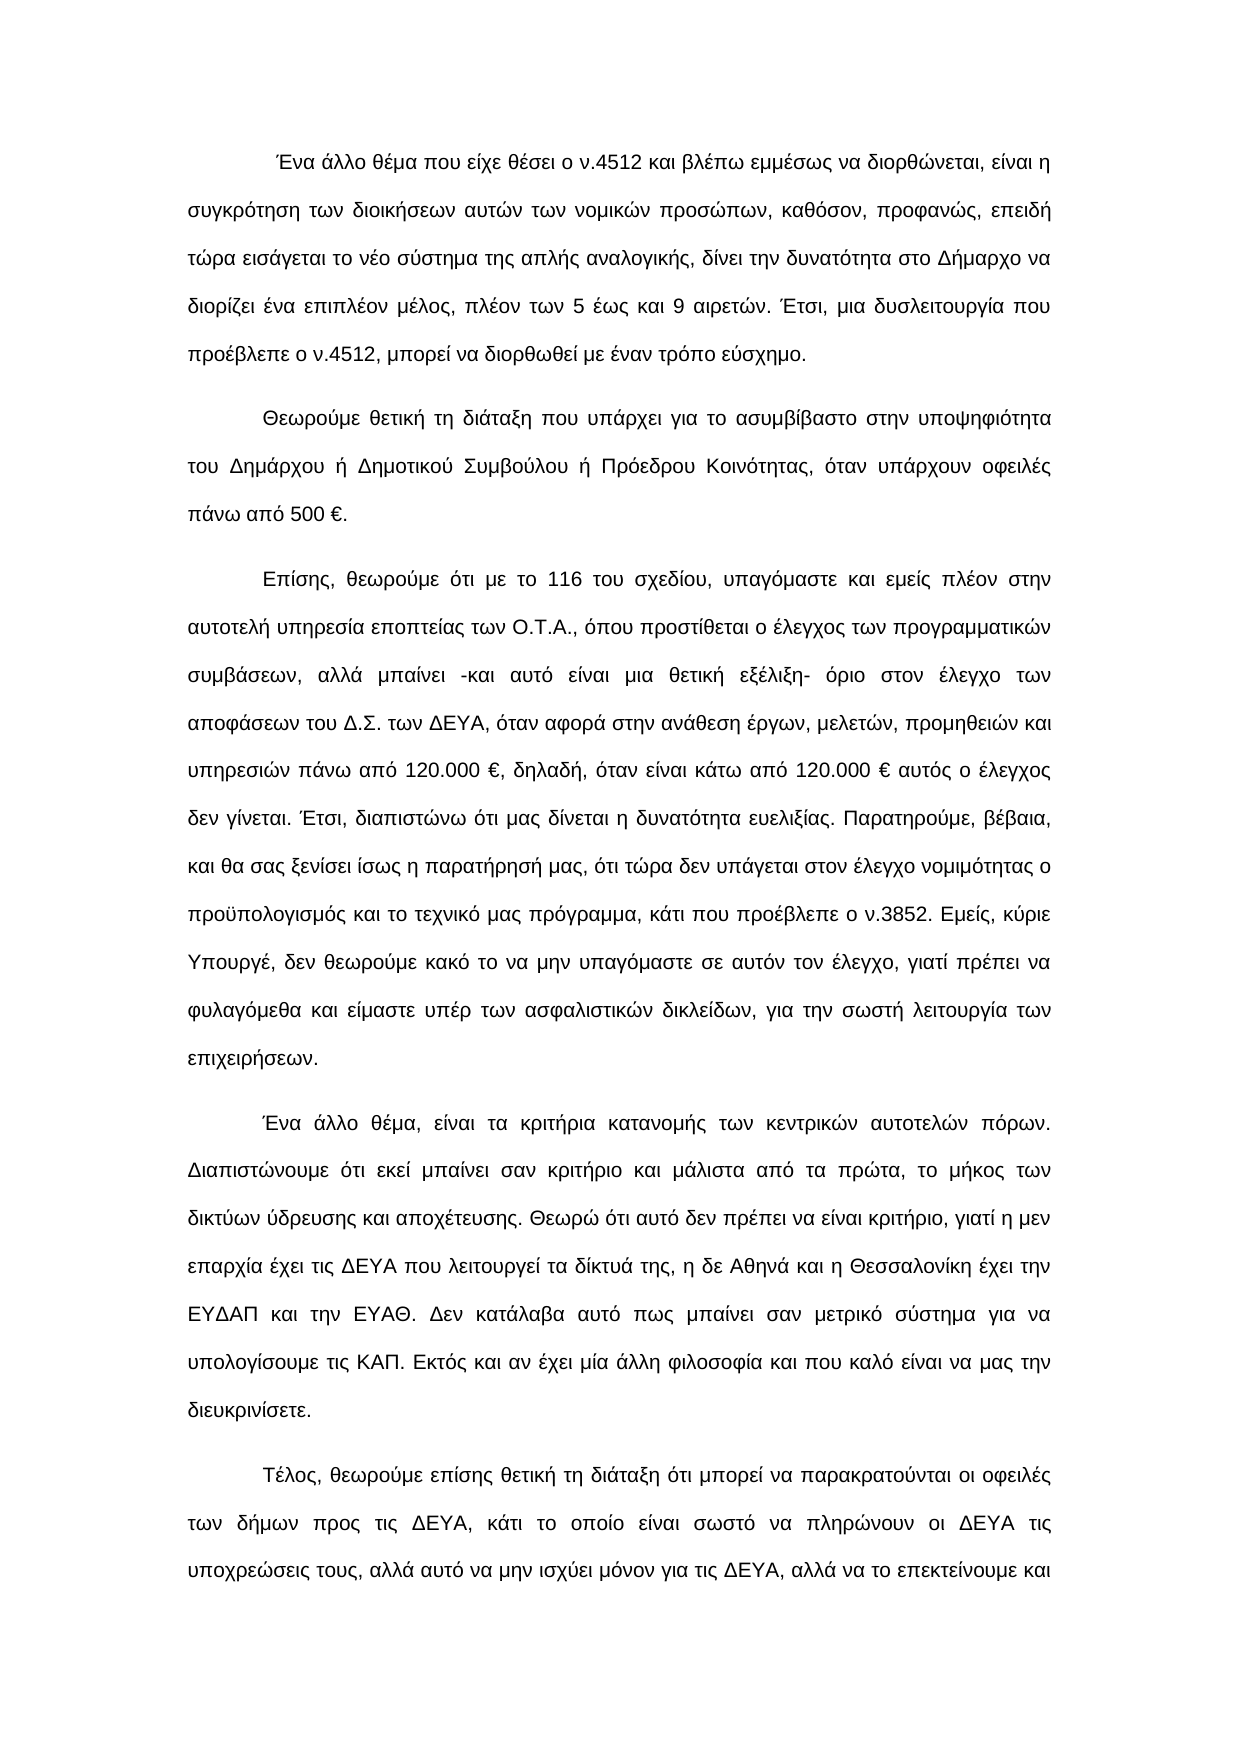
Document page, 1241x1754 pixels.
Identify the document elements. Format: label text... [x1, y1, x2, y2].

text Ένα άλλο θέμα, είναι τα κριτήρια κατανομής των κεντρικών αυτοτελών πόρων. Διαπιστώνουμε ότι εκεί μπαίνει σαν κριτήριο και μάλιστα από τα πρώτα, το μήκος των δικτύων ύδρευσης και αποχέτευσης. Θεωρώ ότι αυτό δεν πρέπει να είναι κριτήριο, γιατί η μεν επαρχία έχει τις ΔΕΥΑ που λειτουργεί τα δίκτυά της, η δε Αθηνά και η Θεσσαλονίκη έχει την ΕΥΔΑΠ και την ΕΥΑΘ. Δεν κατάλαβα αυτό πως μπαίνει σαν μετρικό σύστημα για να υπολογίσουμε τις ΚΑΠ. Εκτός και αν έχει μία άλλη φιλοσοφία και που καλό είναι να μας την διευκρινίσετε. [187, 1110, 1053, 1422]
text Ένα άλλο θέμα που είχε θέσει ο ν.4512 και βλέπω εμμέσως να διορθώνεται, είναι η συγκρότηση των διοικήσεων αυτών των νομικών προσώπων, καθόσον, προφανώς, επειδή τώρα εισάγεται το νέο σύστημα της απλής αναλογικής, δίνει την δυνατότητα στο Δήμαρχο να διορίζει ένα επιπλέον μέλος, πλέον των 5 έως και 9 αιρετών. Έτσι, μια δυσλειτουργία που προέβλεπε ο ν.4512, μπορεί να διορθωθεί με έναν τρόπο εύσχημο. [187, 150, 1053, 366]
text Επίσης, θεωρούμε ότι με το 116 του σχεδίου, υπαγόμαστε και εμείς πλέον στην αυτοτελή υπηρεσία εποπτείας των Ο.Τ.Α., όπου προστίθεται ο έλεγχος των προγραμματικών συμβάσεων, αλλά μπαίνει -και αυτό είναι μια θετική εξέλιξη- όριο στον έλεγχο των αποφάσεων του Δ.Σ. των ΔΕΥΑ, όταν αφορά στην ανάθεση έργων, μελετών, προμηθειών και υπηρεσιών πάνω από 120.000 €, δηλαδή, όταν είναι κάτω από 120.000 € αυτός ο έλεγχος δεν γίνεται. Έτσι, διαπιστώνω ότι μας δίνεται η δυνατότητα ευελιξίας. Παρατηρούμε, βέβαια, και θα σας ξενίσει ίσως η παρατήρησή μας, ότι τώρα δεν υπάγεται στον έλεγχο νομιμότητας ο προϋπολογισμός και το τεχνικό μας πρόγραμμα, κάτι που προέβλεπε ο ν.3852. Εμείς, κύριε Υπουργέ, δεν θεωρούμε κακό το να μην υπαγόμαστε σε αυτόν τον έλεγχο, γιατί πρέπει να φυλαγόμεθα και είμαστε υπέρ των ασφαλιστικών δικλείδων, για την σωστή λειτουργία των επιχειρήσεων. [187, 567, 1053, 1070]
text Θεωρούμε θετική τη διάταξη που υπάρχει για το ασυμβίβαστο στην υποψηφιότητα του Δημάρχου ή Δημοτικού Συμβούλου ή Πρόεδρου Κοινότητας, όταν υπάρχουν οφειλές πάνω από 500 €. [187, 406, 1053, 526]
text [187, 1462, 1053, 1582]
